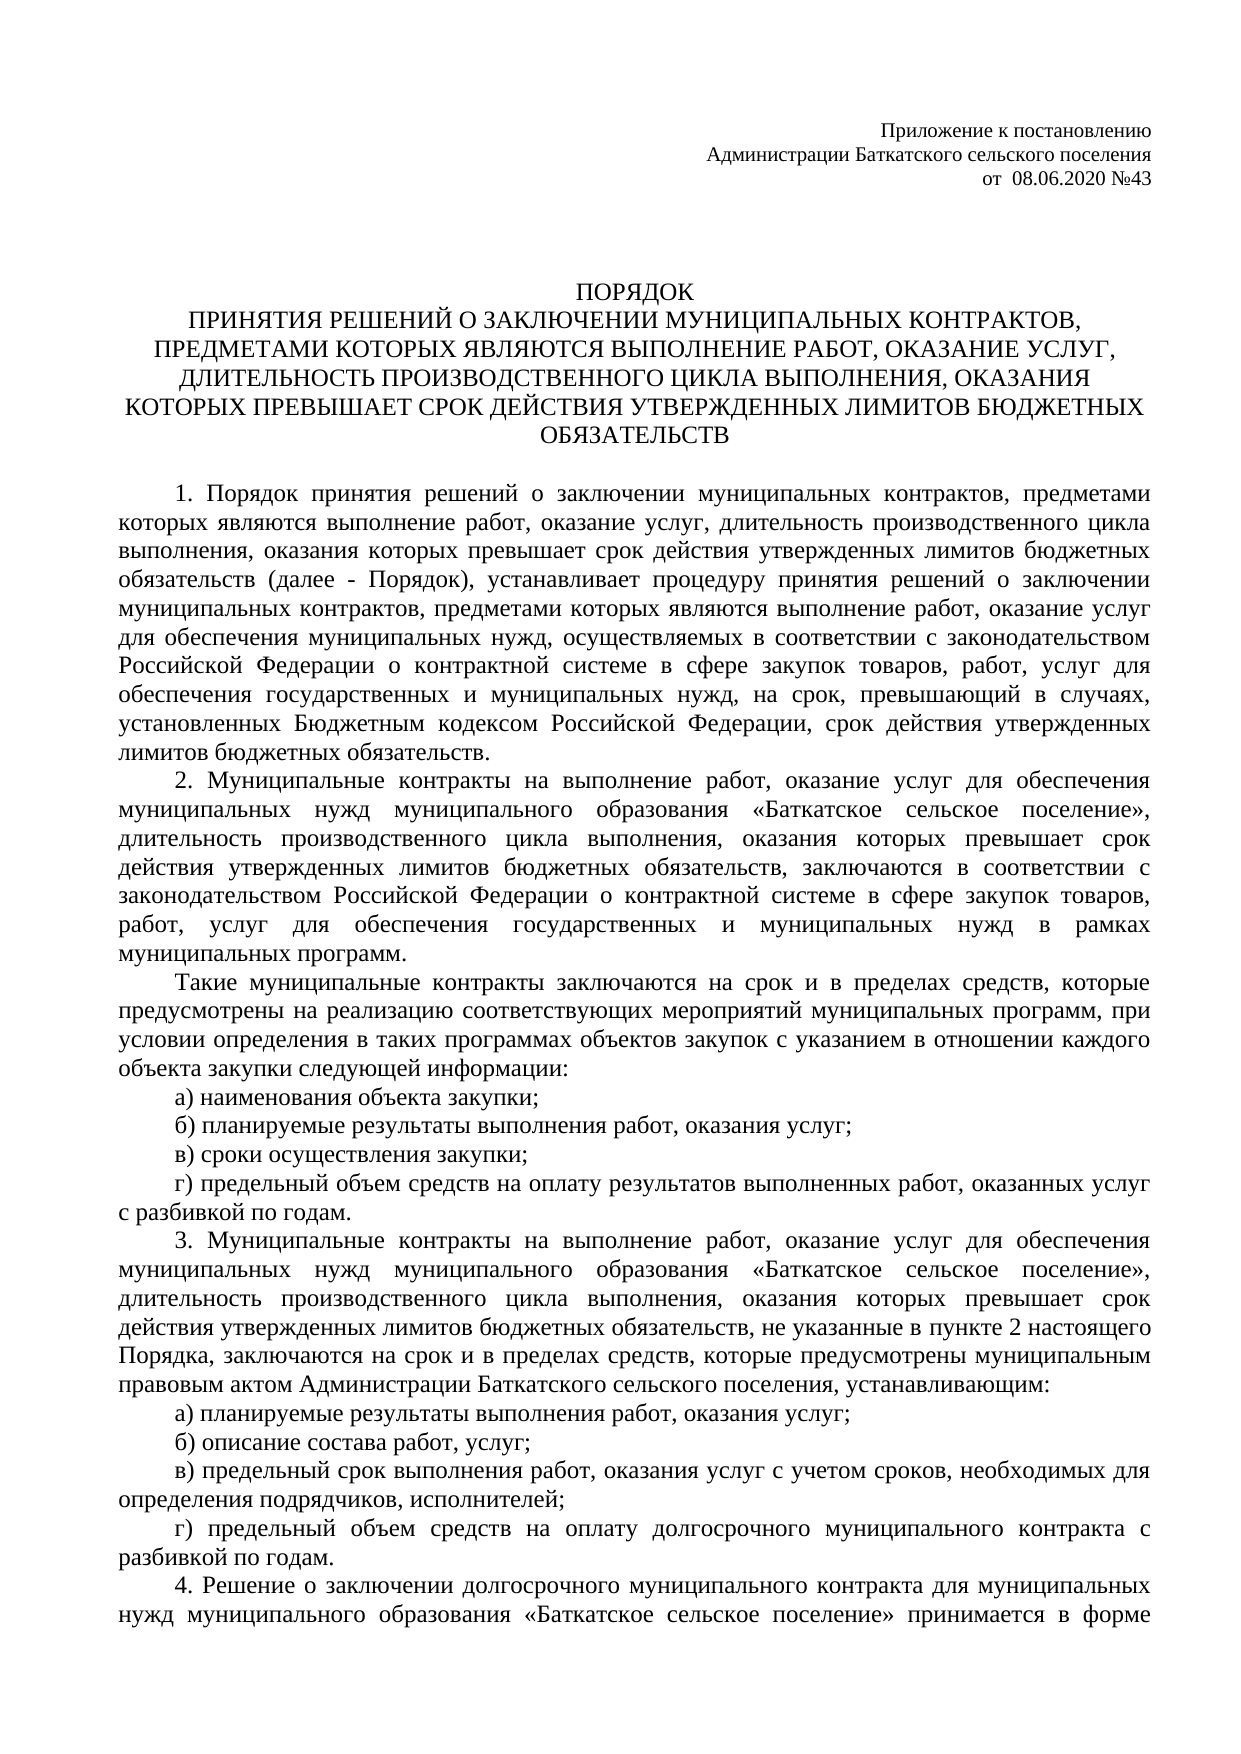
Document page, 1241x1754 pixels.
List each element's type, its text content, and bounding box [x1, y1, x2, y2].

text Администрации Баткатского сельского поселения [118, 142, 1152, 166]
text 2. Муниципальные контракты на выполнение работ, оказание услуг для обеспечения муниципальных нужд муниципального образования «Баткатское сельское поселение», длительность производственного цикла выполнения, оказания которых превышает срок действия утвержденных лимитов бюджетных обязательств, заключаются в соответствии с законодательством Российской Федерации о контрактной системе в сфере закупок товаров, работ, услуг для обеспечения государственных и муниципальных нужд в рамках муниципальных программ. [118, 765, 1152, 967]
text 3. Муниципальные контракты на выполнение работ, оказание услуг для обеспечения муниципальных нужд муниципального образования «Баткатское сельское поселение», длительность производственного цикла выполнения, оказания которых превышает срок действия утвержденных лимитов бюджетных обязательств, не указанные в пункте 2 настоящего Порядка, заключаются на срок и в пределах средств, которые предусмотрены муниципальным правовым актом Администрации Баткатского сельского поселения, устанавливающим: [118, 1225, 1152, 1398]
text от 08.06.2020 №43 [118, 166, 1152, 190]
text в) предельный срок выполнения работ, оказания услуг с учетом сроков, необходимых для определения подрядчиков, исполнителей; [118, 1455, 1152, 1513]
text ПРИНЯТИЯ РЕШЕНИЙ О ЗАКЛЮЧЕНИИ МУНИЦИПАЛЬНЫХ КОНТРАКТОВ, ПРЕДМЕТАМИ КОТОРЫХ ЯВЛЯЮТСЯ ВЫПОЛНЕНИЕ РАБОТ, ОКАЗАНИЕ УСЛУГ, ДЛИТЕЛЬНОСТЬ ПРОИЗВОДСТВЕННОГО ЦИКЛА ВЫПОЛНЕНИЯ, ОКАЗАНИЯ КОТОРЫХ ПРЕВЫШАЕТ СРОК ДЕЙСТВИЯ УТВЕРЖДЕННЫХ ЛИМИТОВ БЮДЖЕТНЫХ ОБЯЗАТЕЛЬСТВ [118, 305, 1152, 449]
text Приложение к постановлению [118, 118, 1152, 142]
text г) предельный объем средств на оплату долгосрочного муниципального контракта с разбивкой по годам. [118, 1513, 1152, 1570]
text б) описание состава работ, услуг; [118, 1427, 1152, 1455]
text ПОРЯДОК [118, 277, 1152, 305]
text а) планируемые результаты выполнения работ, оказания услуг; [118, 1398, 1152, 1427]
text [118, 1570, 1152, 1628]
text в) сроки осуществления закупки; [118, 1139, 1152, 1168]
text Такие муниципальные контракты заключаются на срок и в пределах средств, которые предусмотрены на реализацию соответствующих мероприятий муниципальных программ, при условии определения в таких программах объектов закупок с указанием в отношении каждого объекта закупки следующей информации: [118, 967, 1152, 1082]
text 1. Порядок принятия решений о заключении муниципальных контрактов, предметами которых являются выполнение работ, оказание услуг, длительность производственного цикла выполнения, оказания которых превышает срок действия утвержденных лимитов бюджетных обязательств (далее - Порядок), устанавливает процедуру принятия решений о заключении муниципальных контрактов, предметами которых являются выполнение работ, оказание услуг для обеспечения муниципальных нужд, осуществляемых в соответствии с законодательством Российской Федерации о контрактной системе в сфере закупок товаров, работ, услуг для обеспечения государственных и муниципальных нужд, на срок, превышающий в случаях, установленных Бюджетным кодексом Российской Федерации, срок действия утвержденных лимитов бюджетных обязательств. [118, 478, 1152, 765]
text г) предельный объем средств на оплату результатов выполненных работ, оказанных услуг с разбивкой по годам. [118, 1168, 1152, 1225]
text а) наименования объекта закупки; [118, 1082, 1152, 1110]
text б) планируемые результаты выполнения работ, оказания услуг; [118, 1110, 1152, 1139]
